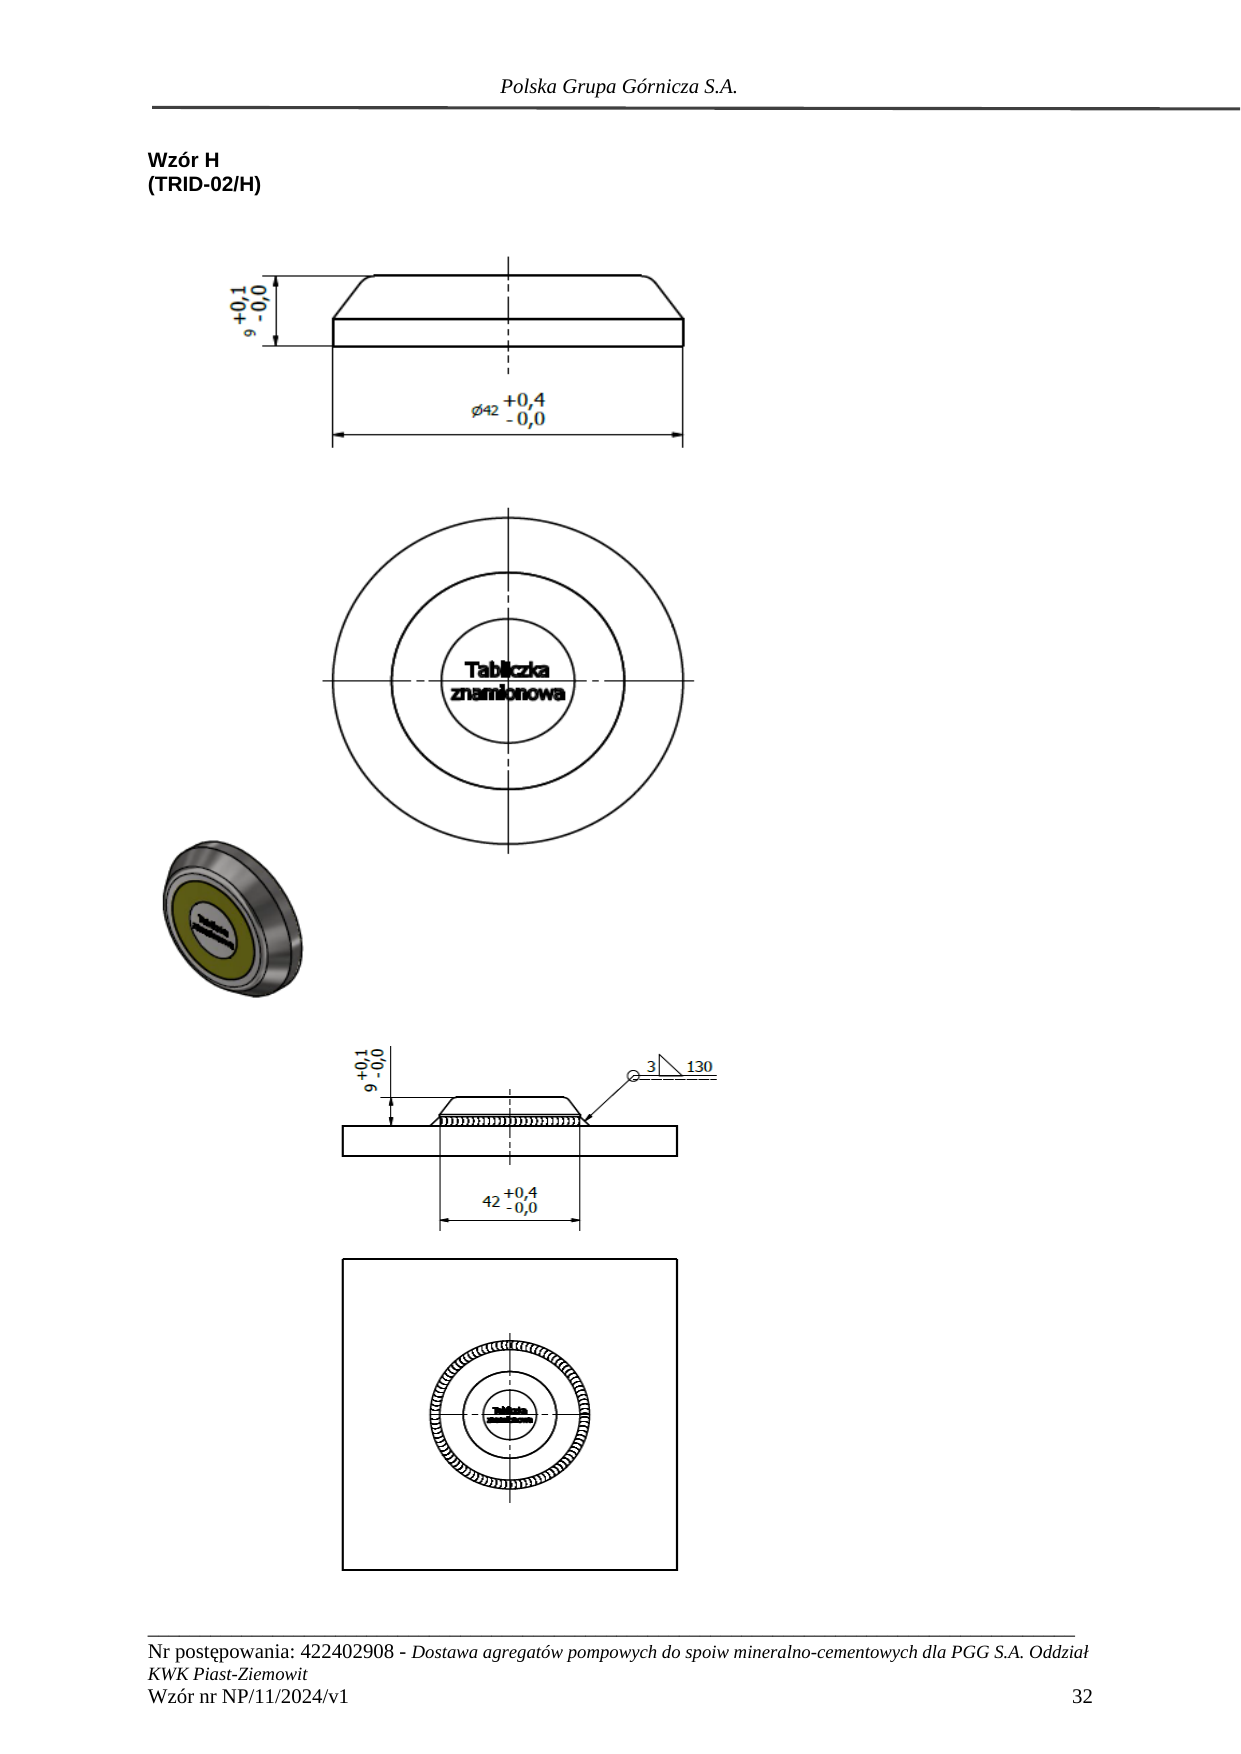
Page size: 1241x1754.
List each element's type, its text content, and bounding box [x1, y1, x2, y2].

text (TRID-02/H) [148, 172, 1093, 196]
picture [328, 1041, 734, 1580]
picture [147, 248, 709, 1009]
text Wzór H [148, 148, 1093, 172]
